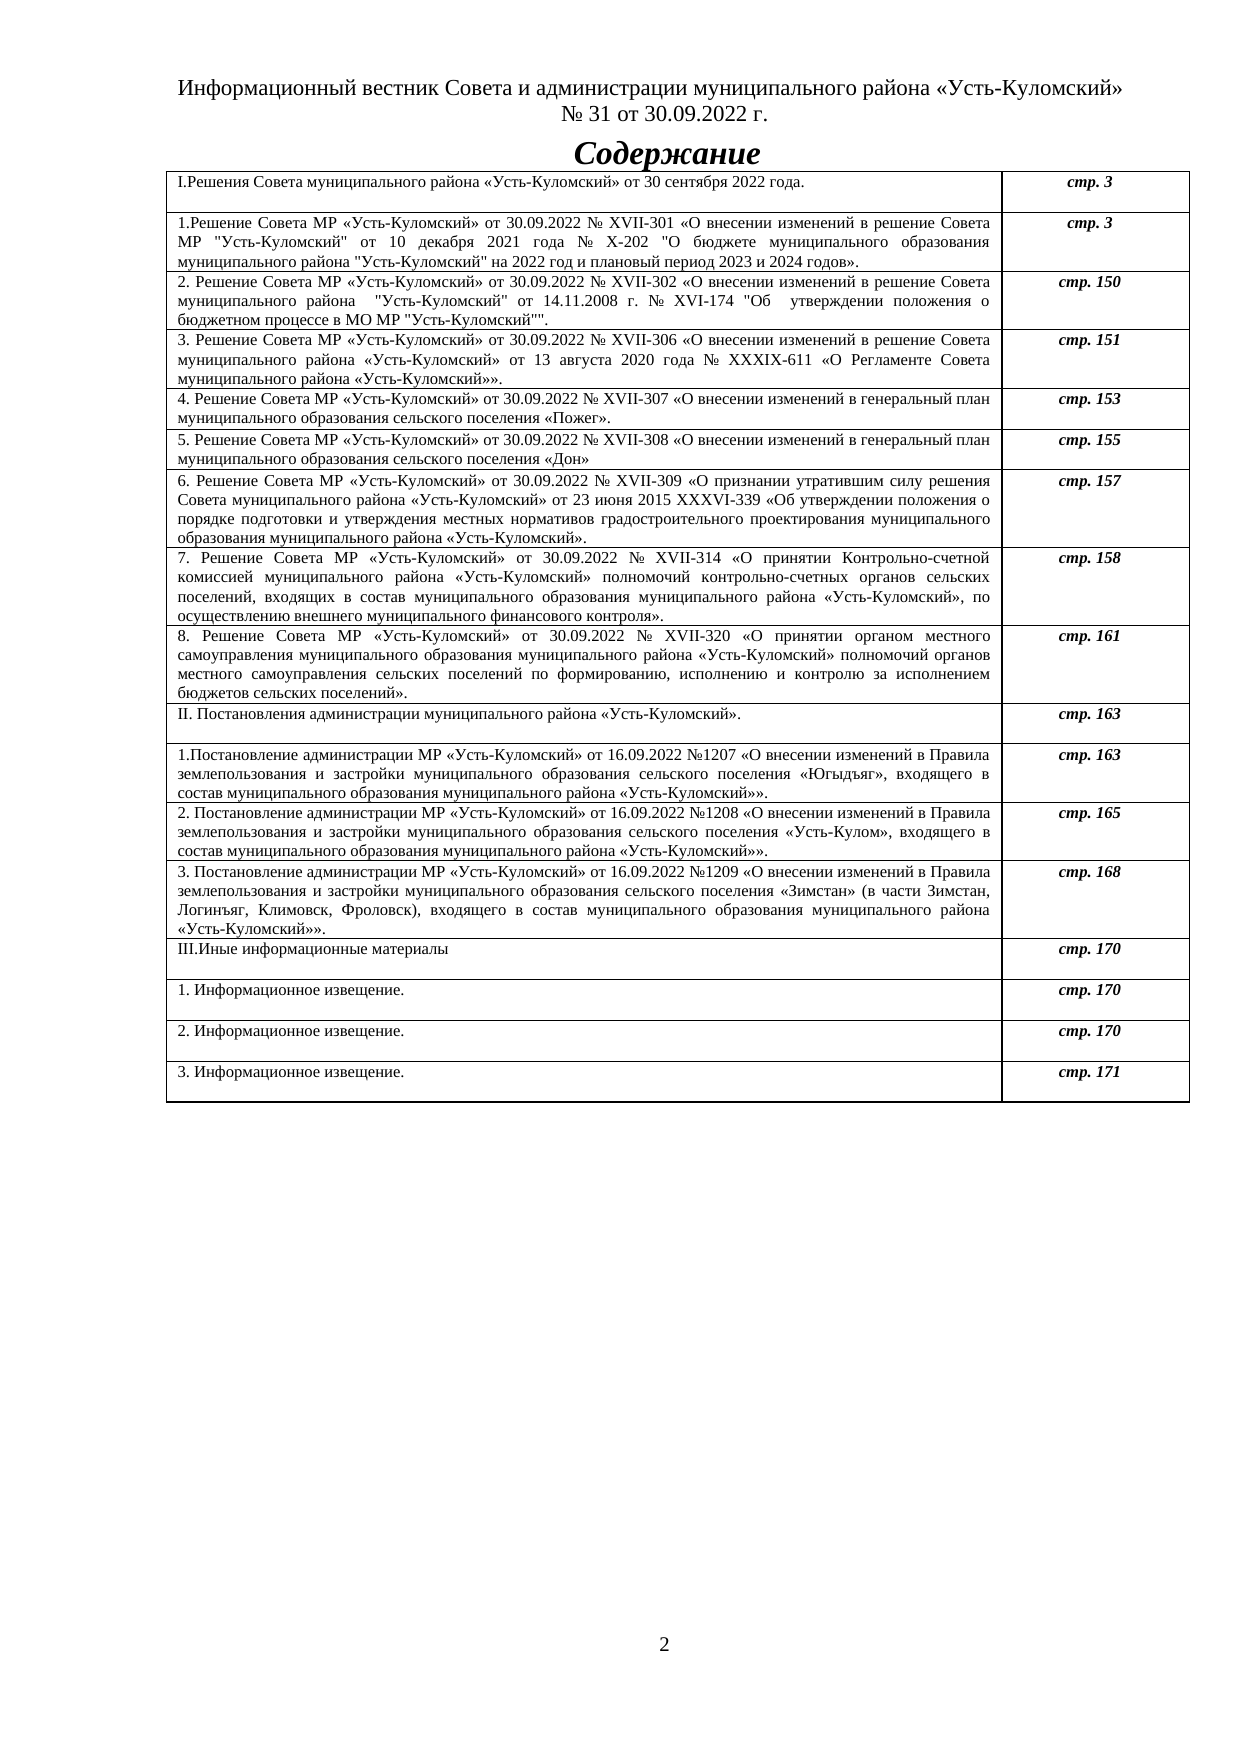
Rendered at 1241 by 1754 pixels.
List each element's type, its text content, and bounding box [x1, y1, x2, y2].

table_cell 1.Постановление администрации МР «Усть-Куломский» от 16.09.2022 №1207 «О внесении изменений в Правила землепользования и застройки муниципального образования сельского поселения «Югыдъяг», входящего в состав муниципального образования муниципального района «Усть-Куломский»». [167, 744, 1001, 802]
table_cell стр. 157 [1003, 470, 1189, 547]
table_cell 8. Решение Совета МР «Усть-Куломский» от 30.09.2022 № XVII-320 «О принятии органом местного самоуправления муниципального образования муниципального района «Усть-Куломский» полномочий органов местного самоуправления сельских поселений по формированию, исполнению и контролю за исполнением бюджетов сельских поселений». [167, 626, 1001, 702]
table_cell стр. 165 [1003, 803, 1189, 860]
table_cell III.Иные информационные материалы [167, 939, 1001, 979]
table_cell 7. Решение Совета МР «Усть-Куломский» от 30.09.2022 № XVII-314 «О принятии Контрольно-счетной комиссией муниципального района «Усть-Куломский» полномочий контрольно-счетных органов сельских поселений, входящих в состав муниципального образования муниципального района «Усть-Куломский», по осуществлению внешнего муниципального финансового контроля». [167, 548, 1001, 625]
table_cell стр. 170 [1003, 1021, 1189, 1061]
table_cell стр. 153 [1003, 389, 1189, 428]
table_cell стр. 150 [1003, 272, 1189, 329]
table_cell стр. 155 [1003, 430, 1189, 469]
table_cell 5. Решение Совета МР «Усть-Куломский» от 30.09.2022 № XVII-308 «О внесении изменений в генеральный план муниципального образования сельского поселения «Дон» [167, 430, 1001, 469]
table_cell 3. Постановление администрации МР «Усть-Куломский» от 16.09.2022 №1209 «О внесении изменений в Правила землепользования и застройки муниципального образования сельского поселения «Зимстан» (в части Зимстан, Логинъяг, Климовск, Фроловск), входящего в состав муниципального образования муниципального района «Усть-Куломский»». [167, 861, 1001, 938]
title Содержание [177, 133, 1157, 171]
table_cell II. Постановления администрации муниципального района «Усть-Куломский». [167, 704, 1001, 743]
table_cell стр. 171 [1003, 1062, 1189, 1101]
table_cell стр. 161 [1003, 626, 1189, 702]
table_cell стр. 170 [1003, 980, 1189, 1020]
table_cell 3. Информационное извещение. [167, 1062, 1001, 1101]
table_cell стр. 170 [1003, 939, 1189, 979]
table_cell стр. 163 [1003, 744, 1189, 802]
table_cell 3. Решение Совета МР «Усть-Куломский» от 30.09.2022 № XVII-306 «О внесении изменений в решение Совета муниципального района «Усть-Куломский» от 13 августа 2020 года № ХХХIХ-611 «О Регламенте Совета муниципального района «Усть-Куломский»». [167, 330, 1001, 388]
table_cell 2. Решение Совета МР «Усть-Куломский» от 30.09.2022 № XVII-302 «О внесении изменений в решение Совета муниципального района "Усть-Куломский" от 14.11.2008 г. № XVI-174 "Об утверждении положения о бюджетном процессе в МО МР "Усть-Куломский"". [167, 272, 1001, 329]
table_header I.Решения Совета муниципального района «Усть-Куломский» от 30 сентября 2022 года. [167, 172, 1001, 212]
table_header стр. 3 [1003, 172, 1189, 212]
table_cell 2. Постановление администрации МР «Усть-Куломский» от 16.09.2022 №1208 «О внесении изменений в Правила землепользования и застройки муниципального образования сельского поселения «Усть-Кулом», входящего в состав муниципального образования муниципального района «Усть-Куломский»». [167, 803, 1001, 860]
table_cell 4. Решение Совета МР «Усть-Куломский» от 30.09.2022 № XVII-307 «О внесении изменений в генеральный план муниципального образования сельского поселения «Пожег». [167, 389, 1001, 428]
table_cell 6. Решение Совета МР «Усть-Куломский» от 30.09.2022 № XVII-309 «О признании утратившим силу решения Совета муниципального района «Усть-Куломский» от 23 июня 2015 XXXVI-339 «Об утверждении положения о порядке подготовки и утверждения местных нормативов градостроительного проектирования муниципального образования муниципального района «Усть-Куломский». [167, 470, 1001, 547]
table_cell стр. 168 [1003, 861, 1189, 938]
table_cell стр. 3 [1003, 213, 1189, 271]
table_cell стр. 158 [1003, 548, 1189, 625]
table_cell стр. 151 [1003, 330, 1189, 388]
table_cell стр. 163 [1003, 704, 1189, 743]
table_cell 2. Информационное извещение. [167, 1021, 1001, 1061]
table_cell 1. Информационное извещение. [167, 980, 1001, 1020]
table_cell 1.Решение Совета МР «Усть-Куломский» от 30.09.2022 № XVII-301 «О внесении изменений в решение Совета МР "Усть-Куломский" от 10 декабря 2021 года № X-202 "О бюджете муниципального образования муниципального района "Усть-Куломский" на 2022 год и плановый период 2023 и 2024 годов». [167, 213, 1001, 271]
